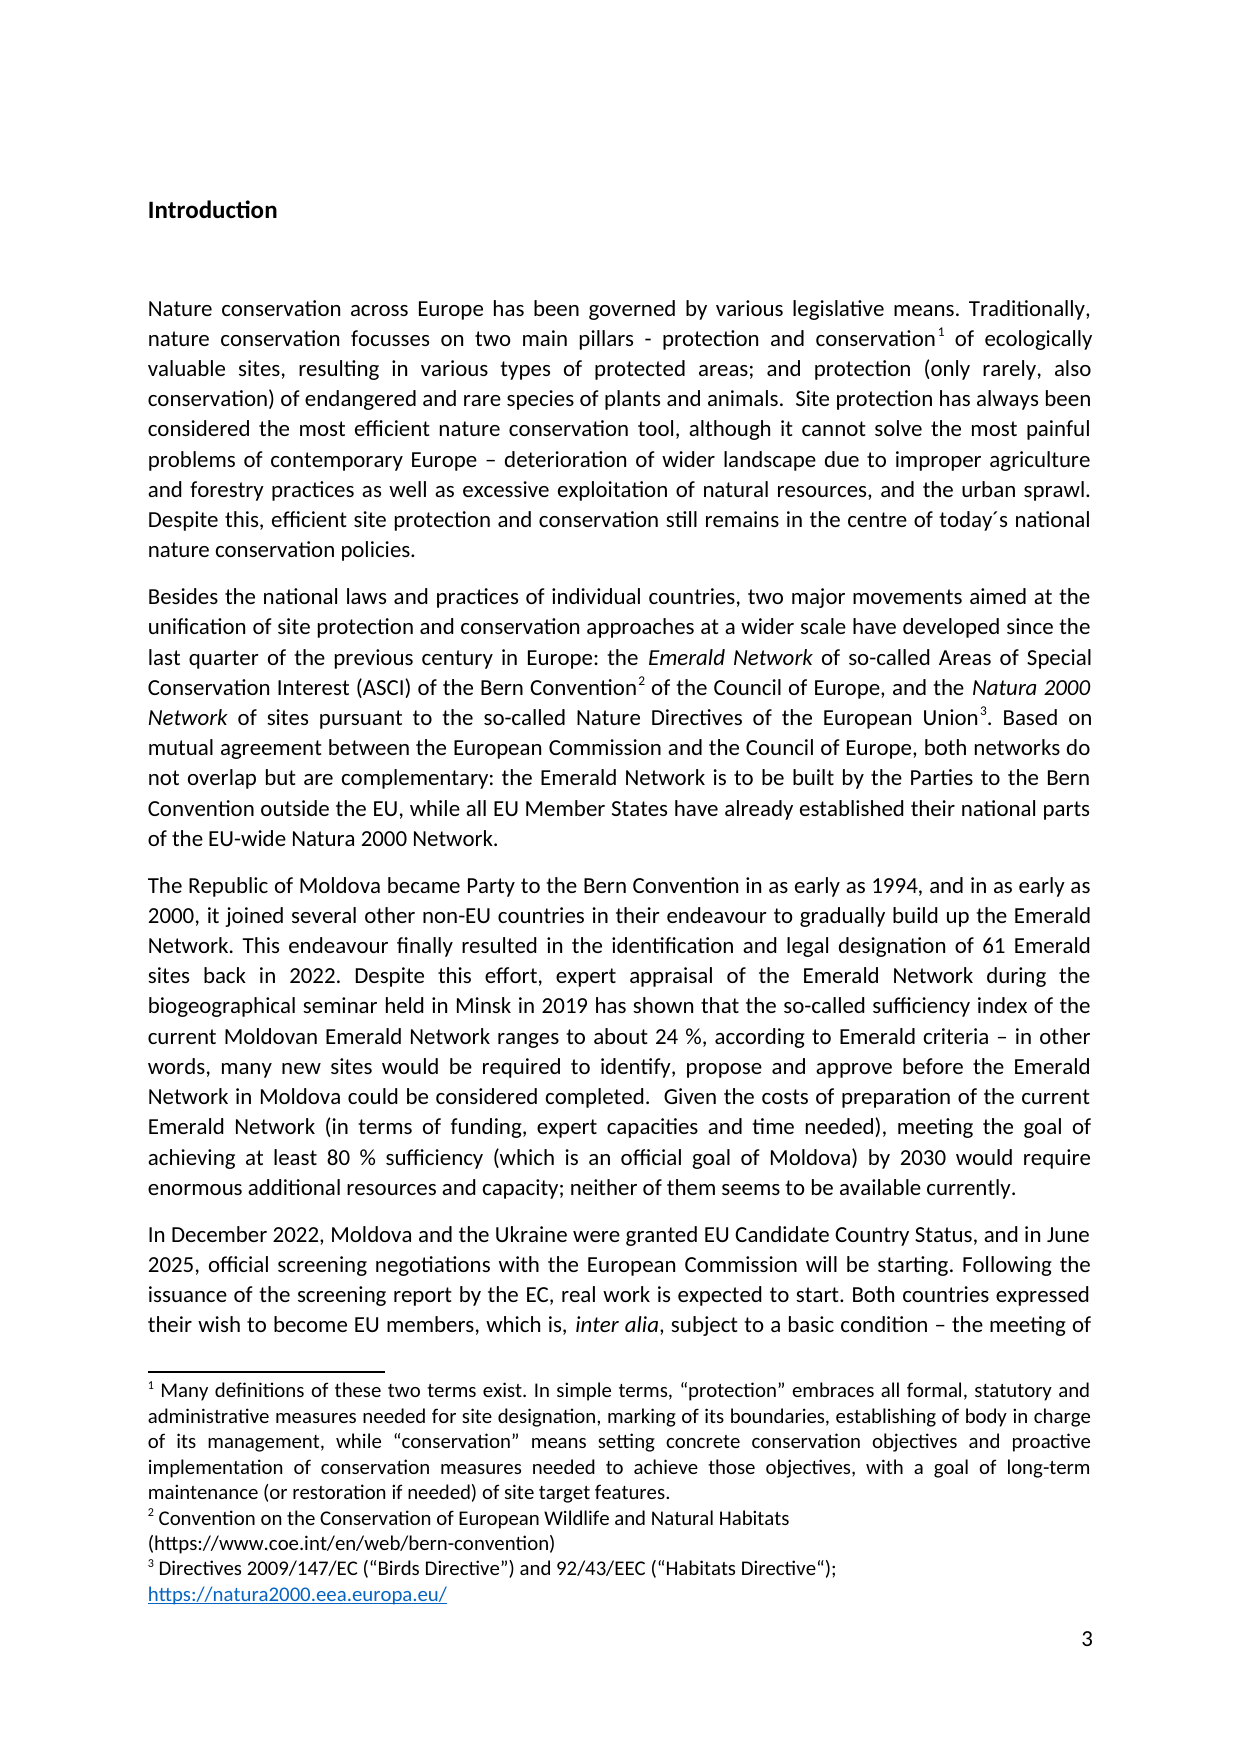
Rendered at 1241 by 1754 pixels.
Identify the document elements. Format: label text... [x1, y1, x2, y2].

text Nature conservation across Europe has been governed by various legislative means. Traditionally, nature conservation focusses on two main pillars - protection and conservation of ecologically valuable sites, resulting in various types of protected areas; and protection (only rarely, also conservation) of endangered and rare species of plants and animals. Site protection has always been considered the most efficient nature conservation tool, although it cannot solve the most painful problems of contemporary Europe – deterioration of wider landscape due to improper agriculture and forestry practices as well as excessive exploitation of natural resources, and the urban sprawl. Despite this, efficient site protection and conservation still remains in the centre of today´s national nature conservation policies. [148, 294, 1093, 563]
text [148, 1220, 1093, 1338]
text The Republic of Moldova became Party to the Bern Convention in as early as 1994, and in as early as 2000, it joined several other non-EU countries in their endeavour to gradually build up the Emerald Network. This endeavour finally resulted in the identification and legal designation of 61 Emerald sites back in 2022. Despite this effort, expert appraisal of the Emerald Network during the biogeographical seminar held in Minsk in 2019 has shown that the so-called sufficiency index of the current Moldovan Emerald Network ranges to about 24 %, according to Emerald criteria – in other words, many new sites would be required to identify, propose and approve before the Emerald Network in Moldova could be considered completed. Given the costs of preparation of the current Emerald Network (in terms of funding, expert capacities and time needed), meeting the goal of achieving at least 80 % sufficiency (which is an official goal of Moldova) by 2030 would require enormous additional resources and capacity; neither of them seems to be available currently. [148, 871, 1093, 1201]
text Besides the national laws and practices of individual countries, two major movements aimed at the unification of site protection and conservation approaches at a wider scale have developed since the last quarter of the previous century in Europe: the Emerald Network of so-called Areas of Special Conservation Interest (ASCI) of the Bern Convention of the Council of Europe, and the Natura 2000 Network of sites pursuant to the so-called Nature Directives of the European Union. Based on mutual agreement between the European Commission and the Council of Europe, both networks do not overlap but are complementary: the Emerald Network is to be built by the Parties to the Bern Convention outside the EU, while all EU Member States have already established their national parts of the EU-wide Natura 2000 Network. [148, 582, 1093, 852]
text Introduction [148, 194, 1093, 225]
